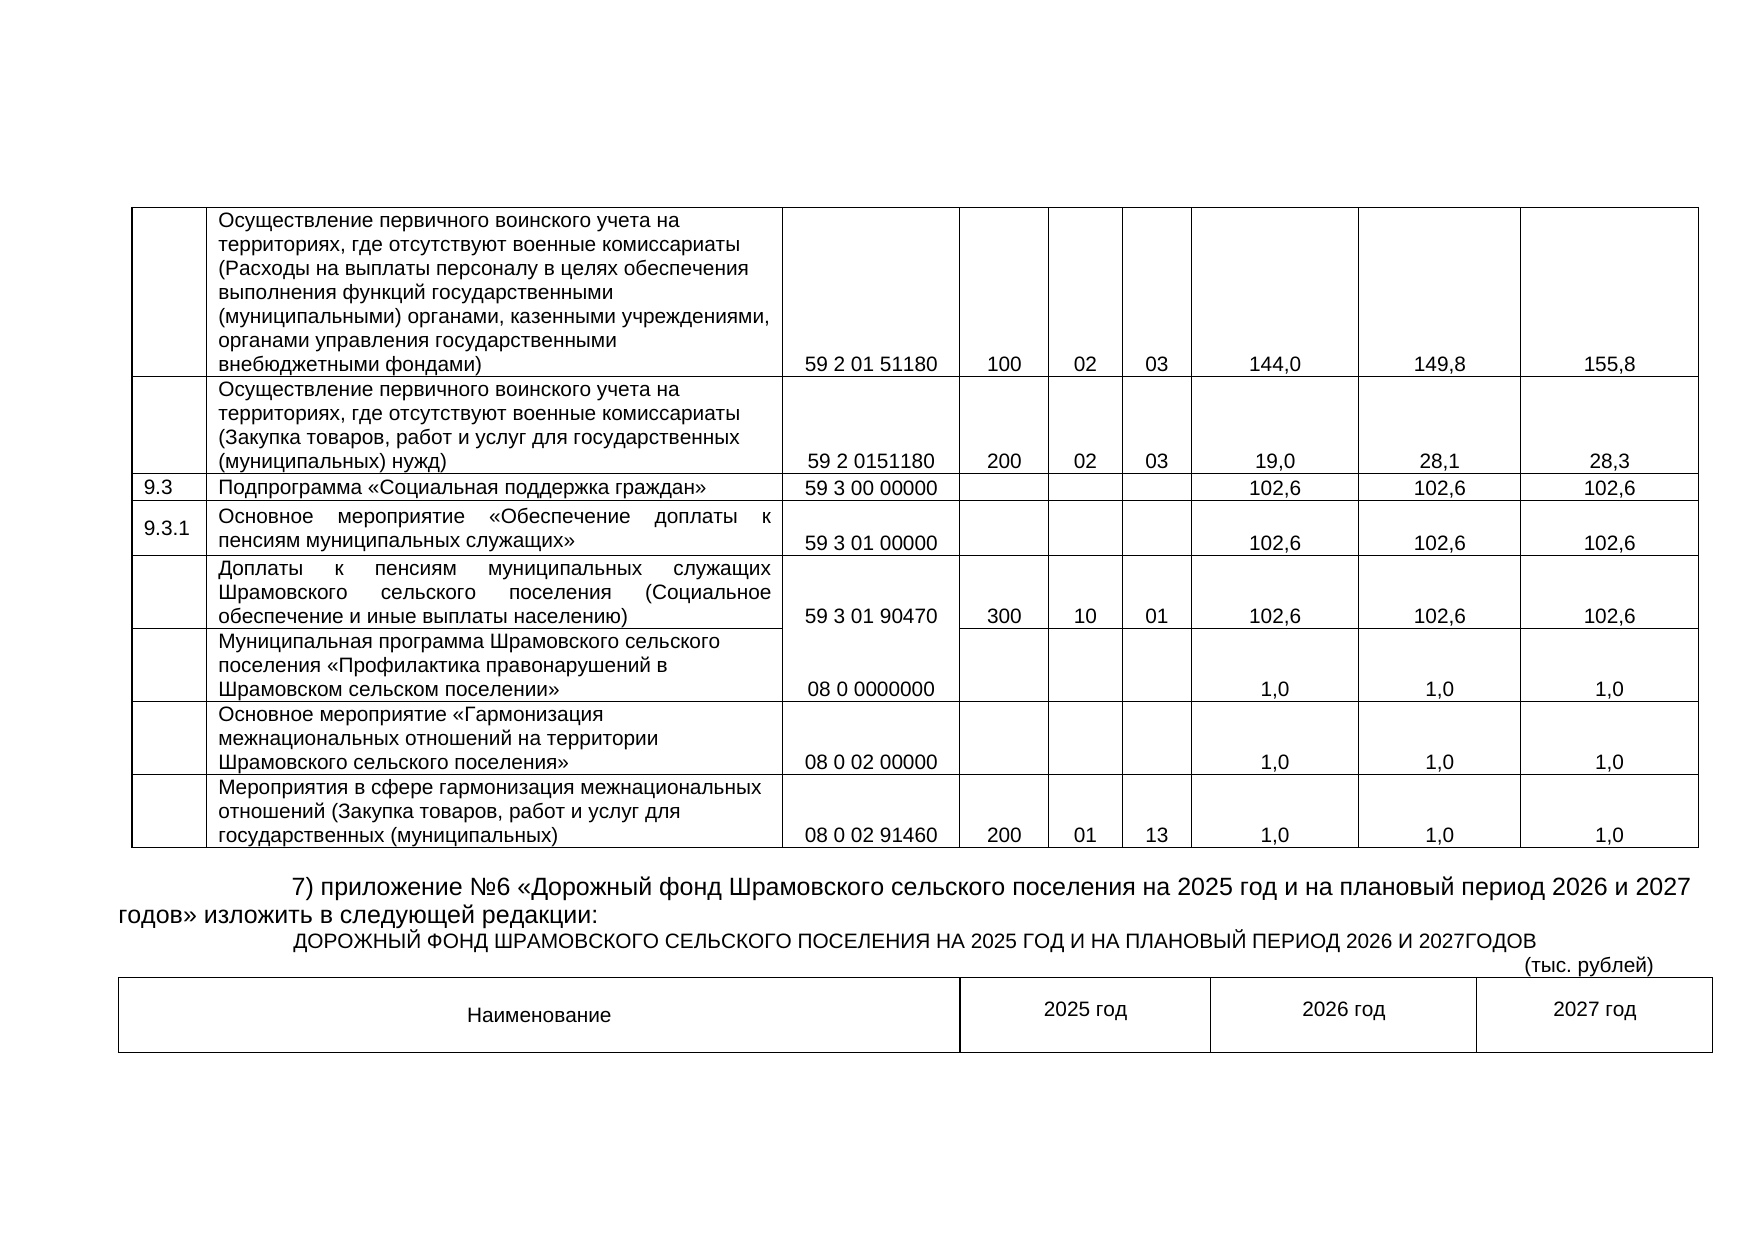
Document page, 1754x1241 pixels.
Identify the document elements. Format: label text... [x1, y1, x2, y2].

table_cell 102,6 [1521, 501, 1698, 555]
table_header Наименование [119, 978, 959, 1052]
table_cell 01 [1123, 556, 1191, 628]
table_cell 1,0 [1192, 629, 1358, 701]
table_cell 02 [1049, 377, 1122, 472]
table_cell 200 [960, 377, 1048, 472]
table_cell 1,0 [1521, 629, 1698, 701]
table_cell 102,6 [1359, 501, 1520, 555]
table_cell [133, 775, 206, 847]
table_cell 1,0 [1359, 629, 1520, 701]
table_cell [1049, 474, 1122, 500]
table_cell [133, 556, 206, 628]
text 7) приложение №6 «Дорожный фонд Шрамовского сельского поселения на 2025 год и на плановый период 2026 и 2027 годов» изложить в следующей редакции: [118, 872, 1713, 929]
table_cell [960, 702, 1048, 774]
table_cell 03 [1123, 377, 1191, 472]
table_cell 08 0 0000000 [783, 628, 959, 701]
table_cell Мероприятия в сфере гармонизация межнациональных отношений (Закупка товаров, работ и услуг для государственных (муниципальных) [207, 775, 782, 847]
table_cell 28,3 [1521, 377, 1698, 472]
table_cell [133, 629, 206, 701]
table_cell 102,6 [1192, 474, 1358, 500]
table_cell 300 [960, 556, 1048, 628]
table_cell 200 [960, 775, 1048, 847]
text (тыс. рублей) [118, 953, 1654, 977]
table_cell [1123, 629, 1191, 701]
table_cell 1,0 [1521, 775, 1698, 847]
table_cell Основное мероприятие «Обеспечение доплаты к пенсиям муниципальных служащих» [207, 501, 782, 555]
table_cell 59 3 01 00000 [783, 501, 959, 555]
table_cell 08 0 02 91460 [783, 775, 959, 847]
table_cell 08 0 02 00000 [783, 702, 959, 774]
table_cell 102,6 [1521, 556, 1698, 628]
table_cell [133, 208, 206, 376]
table_cell [1123, 501, 1191, 555]
table_cell 149,8 [1359, 208, 1520, 376]
table_cell 28,1 [1359, 377, 1520, 472]
table_cell 102,6 [1359, 474, 1520, 500]
table_cell 9.3 [133, 474, 206, 500]
table_cell [1123, 702, 1191, 774]
table_cell [133, 702, 206, 774]
table_cell 01 [1049, 775, 1122, 847]
table_cell [960, 629, 1048, 701]
table_cell [1049, 501, 1122, 555]
table_cell 102,6 [1521, 474, 1698, 500]
table_cell [960, 474, 1048, 500]
table_cell 102,6 [1192, 556, 1358, 628]
table_cell 144,0 [1192, 208, 1358, 376]
table_cell 10 [1049, 556, 1122, 628]
table_cell 1,0 [1521, 702, 1698, 774]
table_cell [960, 501, 1048, 555]
table_cell 102,6 [1359, 556, 1520, 628]
table_cell [133, 377, 206, 472]
table_cell 1,0 [1359, 775, 1520, 847]
table_cell 100 [960, 208, 1048, 376]
table_cell 155,8 [1521, 208, 1698, 376]
table_cell 19,0 [1192, 377, 1358, 472]
table_cell 1,0 [1192, 702, 1358, 774]
table_cell 1,0 [1192, 775, 1358, 847]
table_header 2025 год [961, 978, 1210, 1052]
table_cell Осуществление первичного воинского учета на территориях, где отсутствуют военные комиссариаты (Расходы на выплаты персоналу в целях обеспечения выполнения функций государственными (муниципальными) органами, казенными учреждениями, органами управления государственными внебюджетными фондами) [207, 208, 782, 376]
table_cell Муниципальная программа Шрамовского сельского поселения «Профилактика правонарушений в Шрамовском сельском поселении» [207, 629, 782, 701]
table_cell [1049, 629, 1122, 701]
table_cell Подпрограмма «Социальная поддержка граждан» [207, 474, 782, 500]
table_cell 02 [1049, 208, 1122, 376]
table_cell [1049, 702, 1122, 774]
table_cell 59 3 00 00000 [783, 474, 959, 500]
table_cell 59 2 01 51180 [783, 208, 959, 376]
table_cell 1,0 [1359, 702, 1520, 774]
table_cell Доплаты к пенсиям муниципальных служащих Шрамовского сельского поселения (Социальное обеспечение и иные выплаты населению) [207, 556, 782, 628]
table_cell 13 [1123, 775, 1191, 847]
table_cell 102,6 [1192, 501, 1358, 555]
table_cell 59 3 01 90470 [783, 556, 959, 628]
table_cell [1123, 474, 1191, 500]
table_cell Осуществление первичного воинского учета на территориях, где отсутствуют военные комиссариаты (Закупка товаров, работ и услуг для государственных (муниципальных) нужд) [207, 377, 782, 472]
table_header 2026 год [1211, 978, 1476, 1052]
table_cell 59 2 0151180 [783, 377, 959, 472]
table_cell 9.3.1 [133, 501, 206, 555]
table_cell 03 [1123, 208, 1191, 376]
table_header 2027 год [1477, 978, 1712, 1052]
text ДОРОЖНЫЙ ФОНД ШРАМОВСКОГО СЕЛЬСКОГО ПОСЕЛЕНИЯ НА 2025 ГОД И НА ПЛАНОВЫЙ ПЕРИОД 2026 И 2027ГОДОВ [118, 929, 1713, 953]
table_cell Основное мероприятие «Гармонизация межнациональных отношений на территории Шрамовского сельского поселения» [207, 702, 782, 774]
